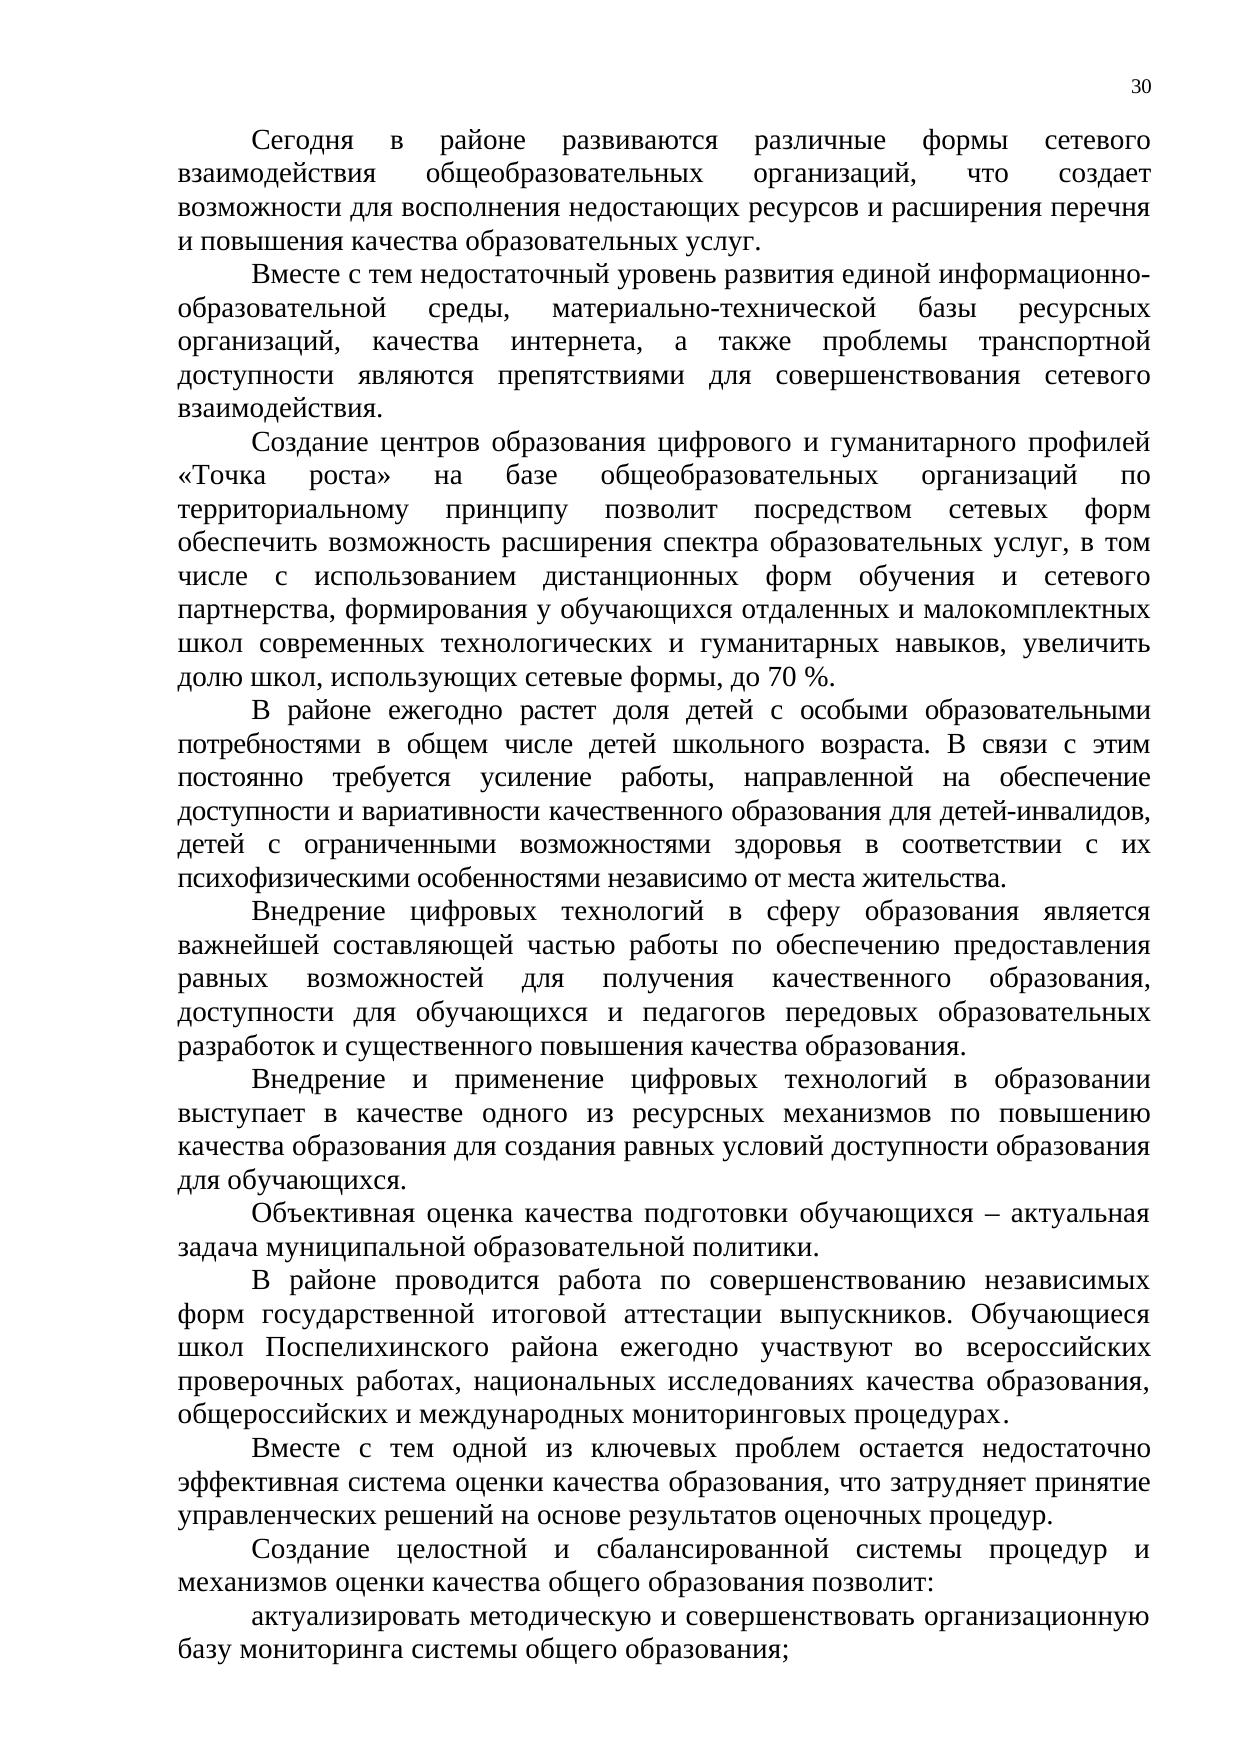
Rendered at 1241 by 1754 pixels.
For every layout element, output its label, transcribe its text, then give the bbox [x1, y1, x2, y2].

text Создание центров образования цифрового и гуманитарного профилей «Точка роста» на базе общеобразовательных организаций по территориальному принципу позволит посредством сетевых форм обеспечить возможность расширения спектра образовательных услуг, в том числе с использованием дистанционных форм обучения и сетевого партнерства, формирования у обучающихся отдаленных и малокомплектных школ современных технологических и гуманитарных навыков, увеличить долю школ, использующих сетевые формы, до 70 %. [177, 424, 1152, 692]
text Внедрение цифровых технологий в сферу образования является важнейшей составляющей частью работы по обеспечению предоставления равных возможностей для получения качественного образования, доступности для обучающихся и педагогов передовых образовательных разработок и существенного повышения качества образования. [177, 893, 1152, 1061]
text Вместе с тем недостаточный уровень развития единой информационно-образовательной среды, материально-технической базы ресурсных организаций, качества интернета, а также проблемы транспортной доступности являются препятствиями для совершенствования сетевого взаимодействия. [177, 256, 1152, 424]
text В районе проводится работа по совершенствованию независимых форм государственной итоговой аттестации выпускников. Обучающиеся школ Поспелихинского района ежегодно участвуют во всероссийских проверочных работах, национальных исследованиях качества образования, общероссийских и международных мониторинговых процедурах. [177, 1329, 1152, 1430]
text актуализировать методическую и совершенствовать организационную базу мониторинга системы общего образования; [177, 1598, 1152, 1665]
text Сегодня в районе развиваются различные формы сетевого взаимодействия общеобразовательных организаций, что создает возможности для восполнения недостающих ресурсов и расширения перечня и повышения качества образовательных услуг. [177, 122, 1152, 256]
text Вместе с тем одной из ключевых проблем остается недостаточно эффективная система оценки качества образования, что затрудняет принятие управленческих решений на основе результатов оценочных процедур. [177, 1430, 1152, 1531]
text Объективная оценка качества подготовки обучающихся – актуальная задача муниципальной образовательной политики. [177, 1195, 1152, 1262]
text В районе проводится работа по совершенствованию независимых форм государственной итоговой аттестации выпускников. Обучающиеся школ Поспелихинского района ежегодно участвуют во всероссийских проверочных работах, национальных исследованиях качества образования, общероссийских и международных мониторинговых процедурах. [177, 1262, 1152, 1296]
text В районе ежегодно растет доля детей с особыми образовательными потребностями в общем числе детей школьного возраста. В связи с этим постоянно требуется усиление работы, направленной на обеспечение доступности и вариативности качественного образования для детей-инвалидов, детей с ограниченными возможностями здоровья в соответствии с их психофизическими особенностями независимо от места жительства. [177, 692, 1152, 893]
text Внедрение и применение цифровых технологий в образовании выступает в качестве одного из ресурсных механизмов по повышению качества образования для создания равных условий доступности образования для обучающихся. [177, 1061, 1152, 1195]
text Создание целостной и сбалансированной системы процедур и механизмов оценки качества общего образования позволит: [177, 1531, 1152, 1598]
